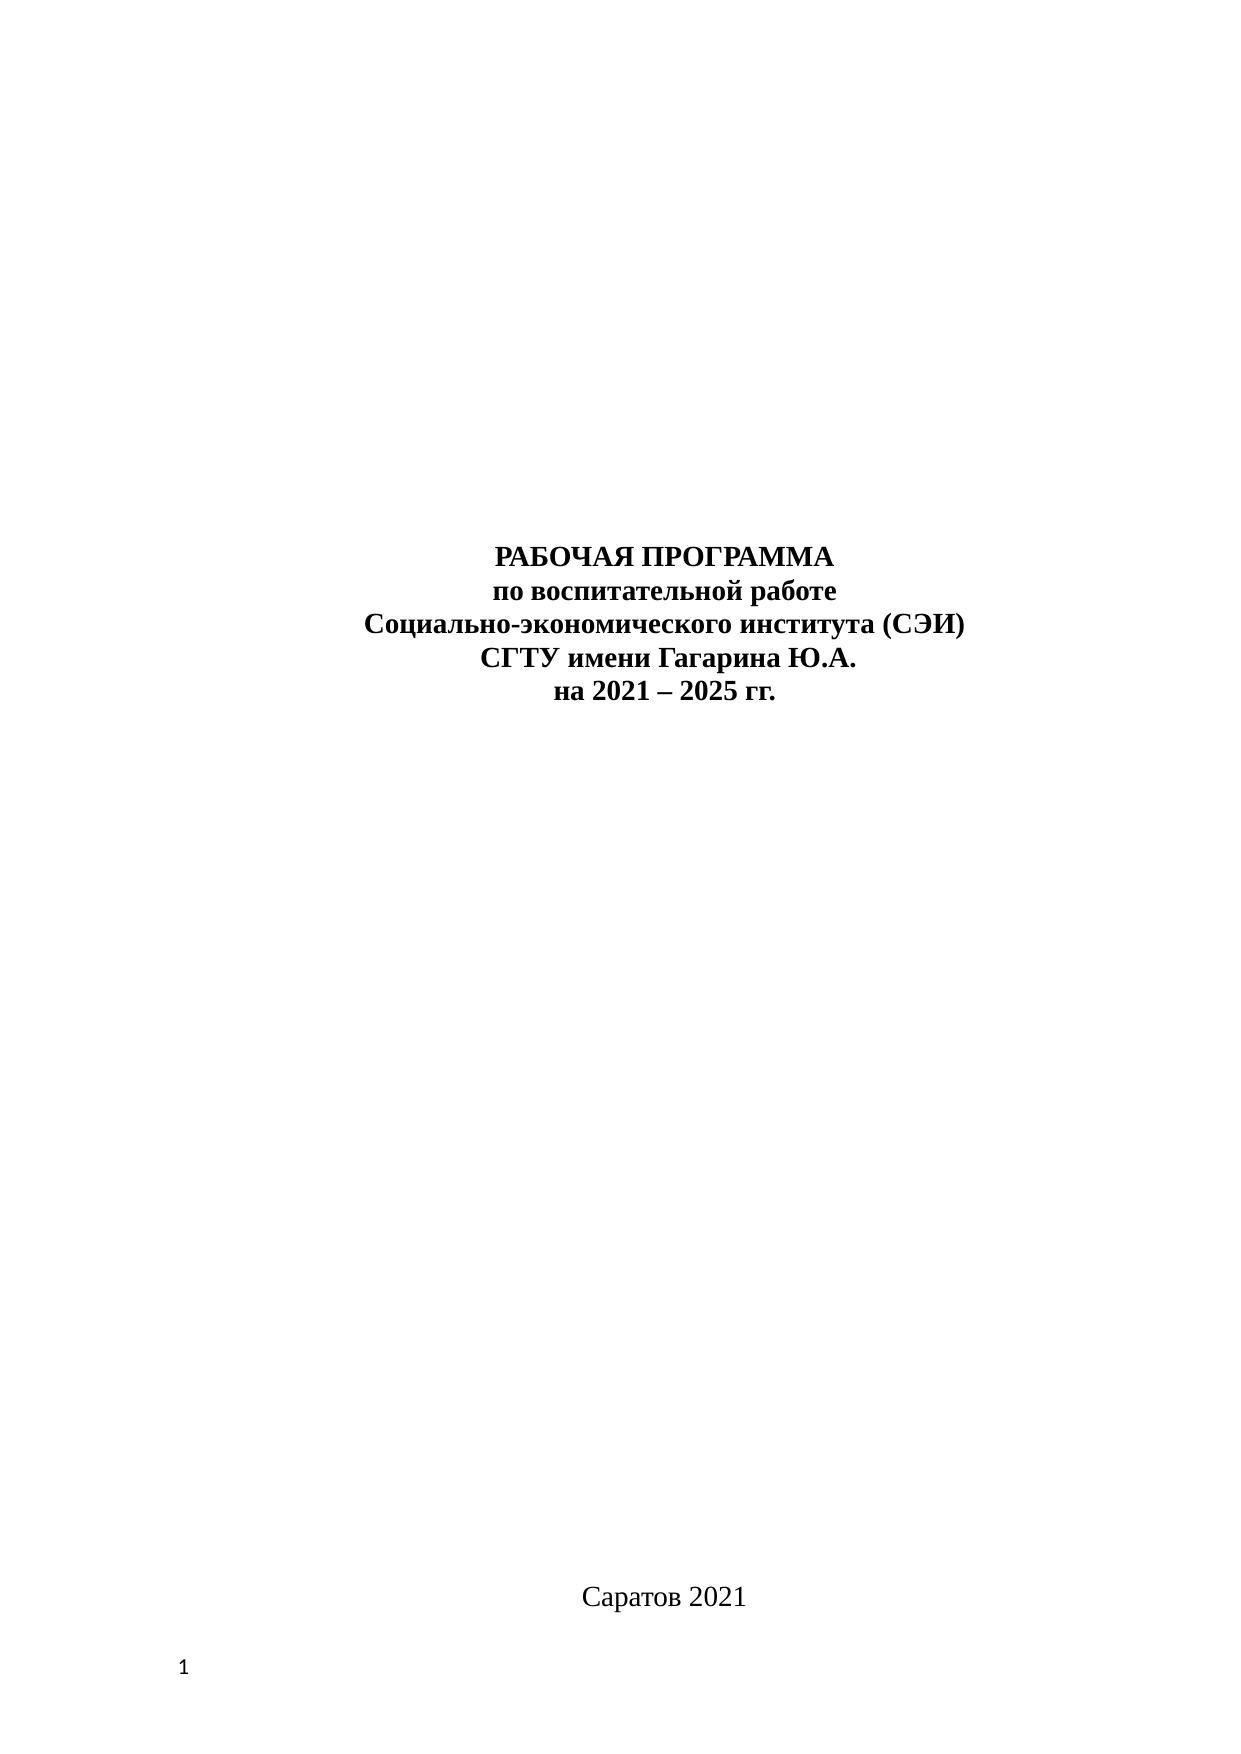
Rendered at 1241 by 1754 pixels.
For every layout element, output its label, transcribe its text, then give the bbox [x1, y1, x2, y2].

text Саратов 2021 [177, 1579, 1152, 1613]
text Социально-экономического института (СЭИ) [177, 606, 1152, 640]
text на 2021 – 2025 гг. [177, 673, 1152, 707]
text РАБОЧАЯ ПРОГРАММА [177, 539, 1152, 573]
text по воспитательной работе [177, 573, 1152, 606]
text СГТУ имени Гагарина Ю.А. [177, 640, 1152, 673]
